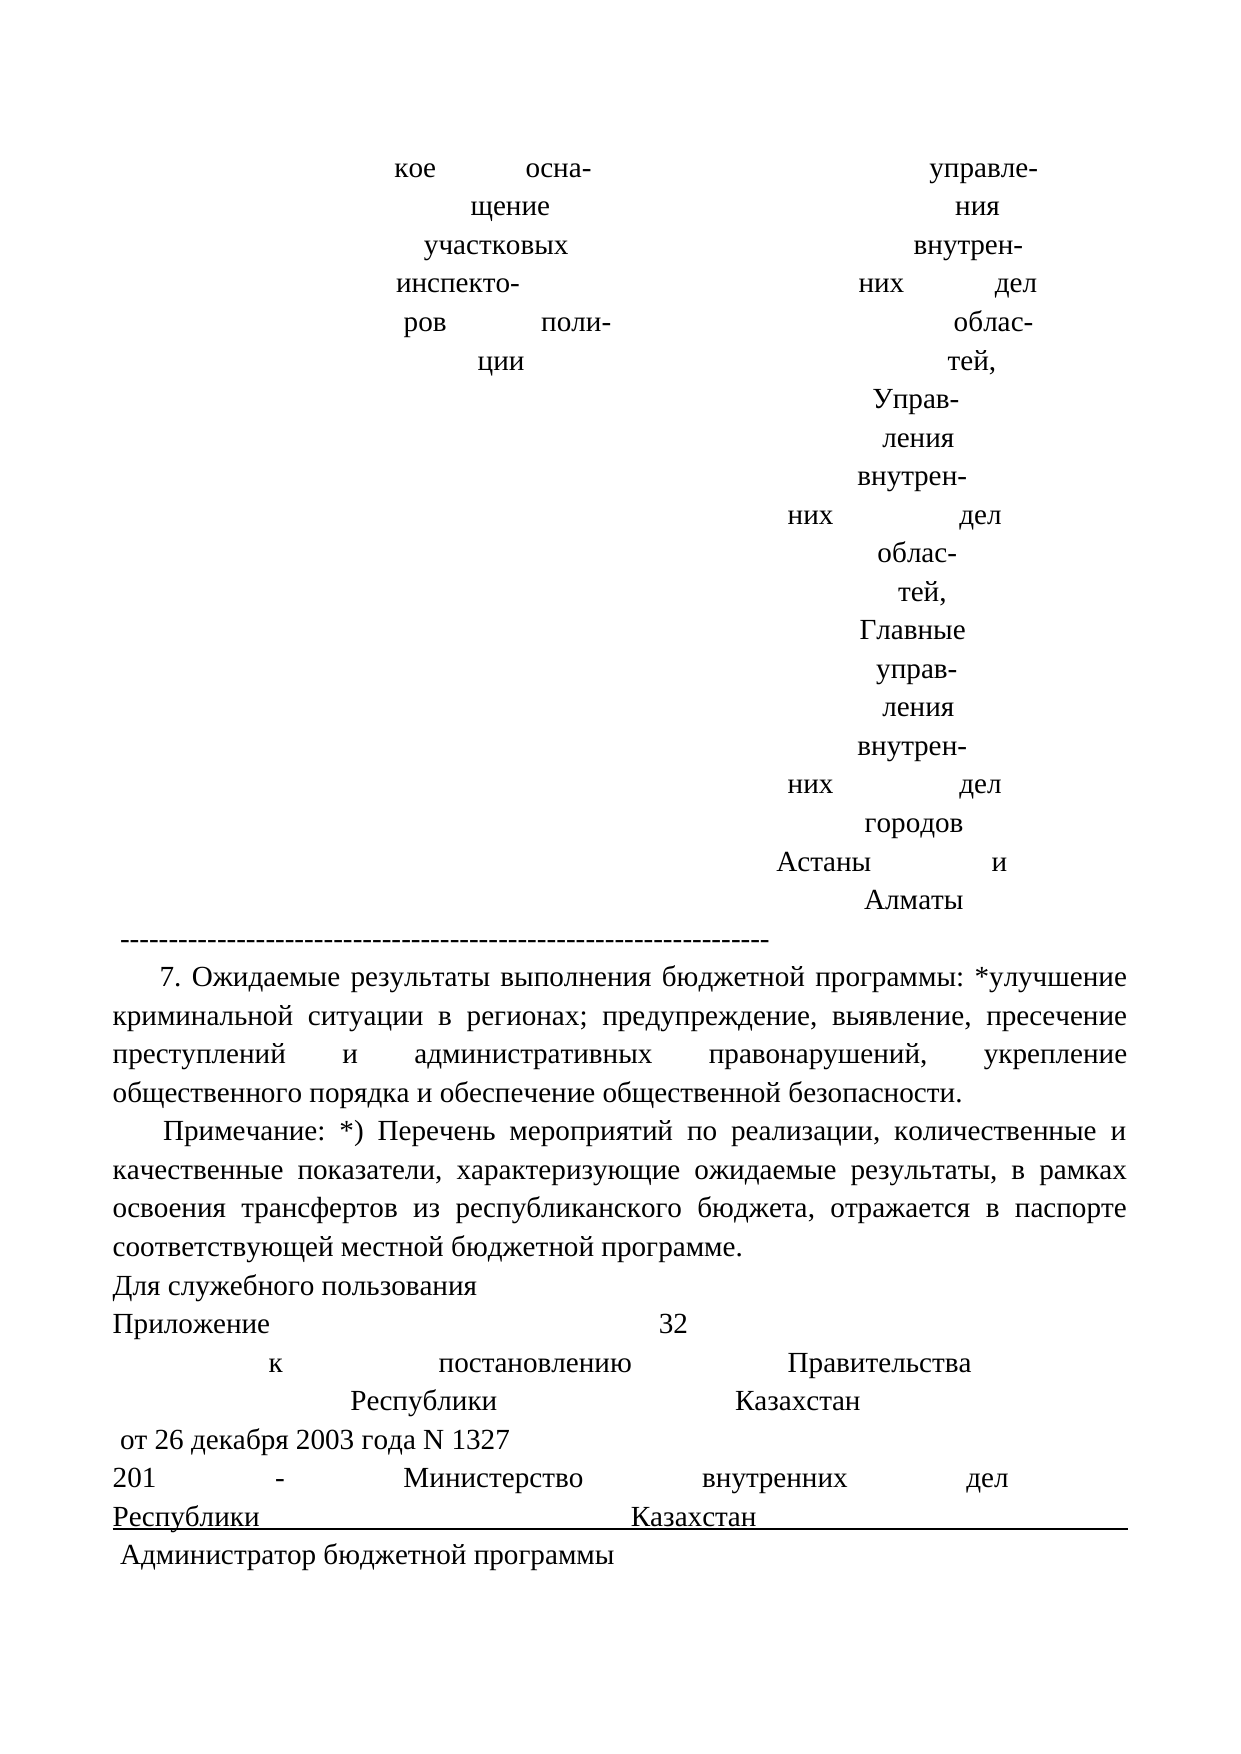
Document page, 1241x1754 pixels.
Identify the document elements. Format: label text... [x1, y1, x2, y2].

text Для служебного пользования [112, 1268, 1128, 1301]
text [112, 150, 1128, 954]
text 201 - Министерство внутренних дел Республики Казахстан Администратор бюджетной программы [112, 1529, 1128, 1571]
text 7. Ожидаемые результаты выполнения бюджетной программы: *улучшение криминальной ситуации в регионах; предупреждение, выявление, пресечение преступлений и административных правонарушений, укрепление общественного порядка и обеспечение общественной безопасности. [112, 959, 1128, 1108]
text 201 - Министерство внутренних дел Республики Казахстан Администратор бюджетной программы [112, 1460, 1128, 1528]
text Примечание: *) Перечень мероприятий по реализации, количественные и качественные показатели, характеризующие ожидаемые результаты, в рамках освоения трансфертов из республиканского бюджета, отражается в паспорте соответствующей местной бюджетной программе. [112, 1113, 1128, 1263]
text Приложение 32 к постановлению Правительства Республики Казахстан от 26 декабря 2003 года N 1327 [112, 1306, 1128, 1455]
